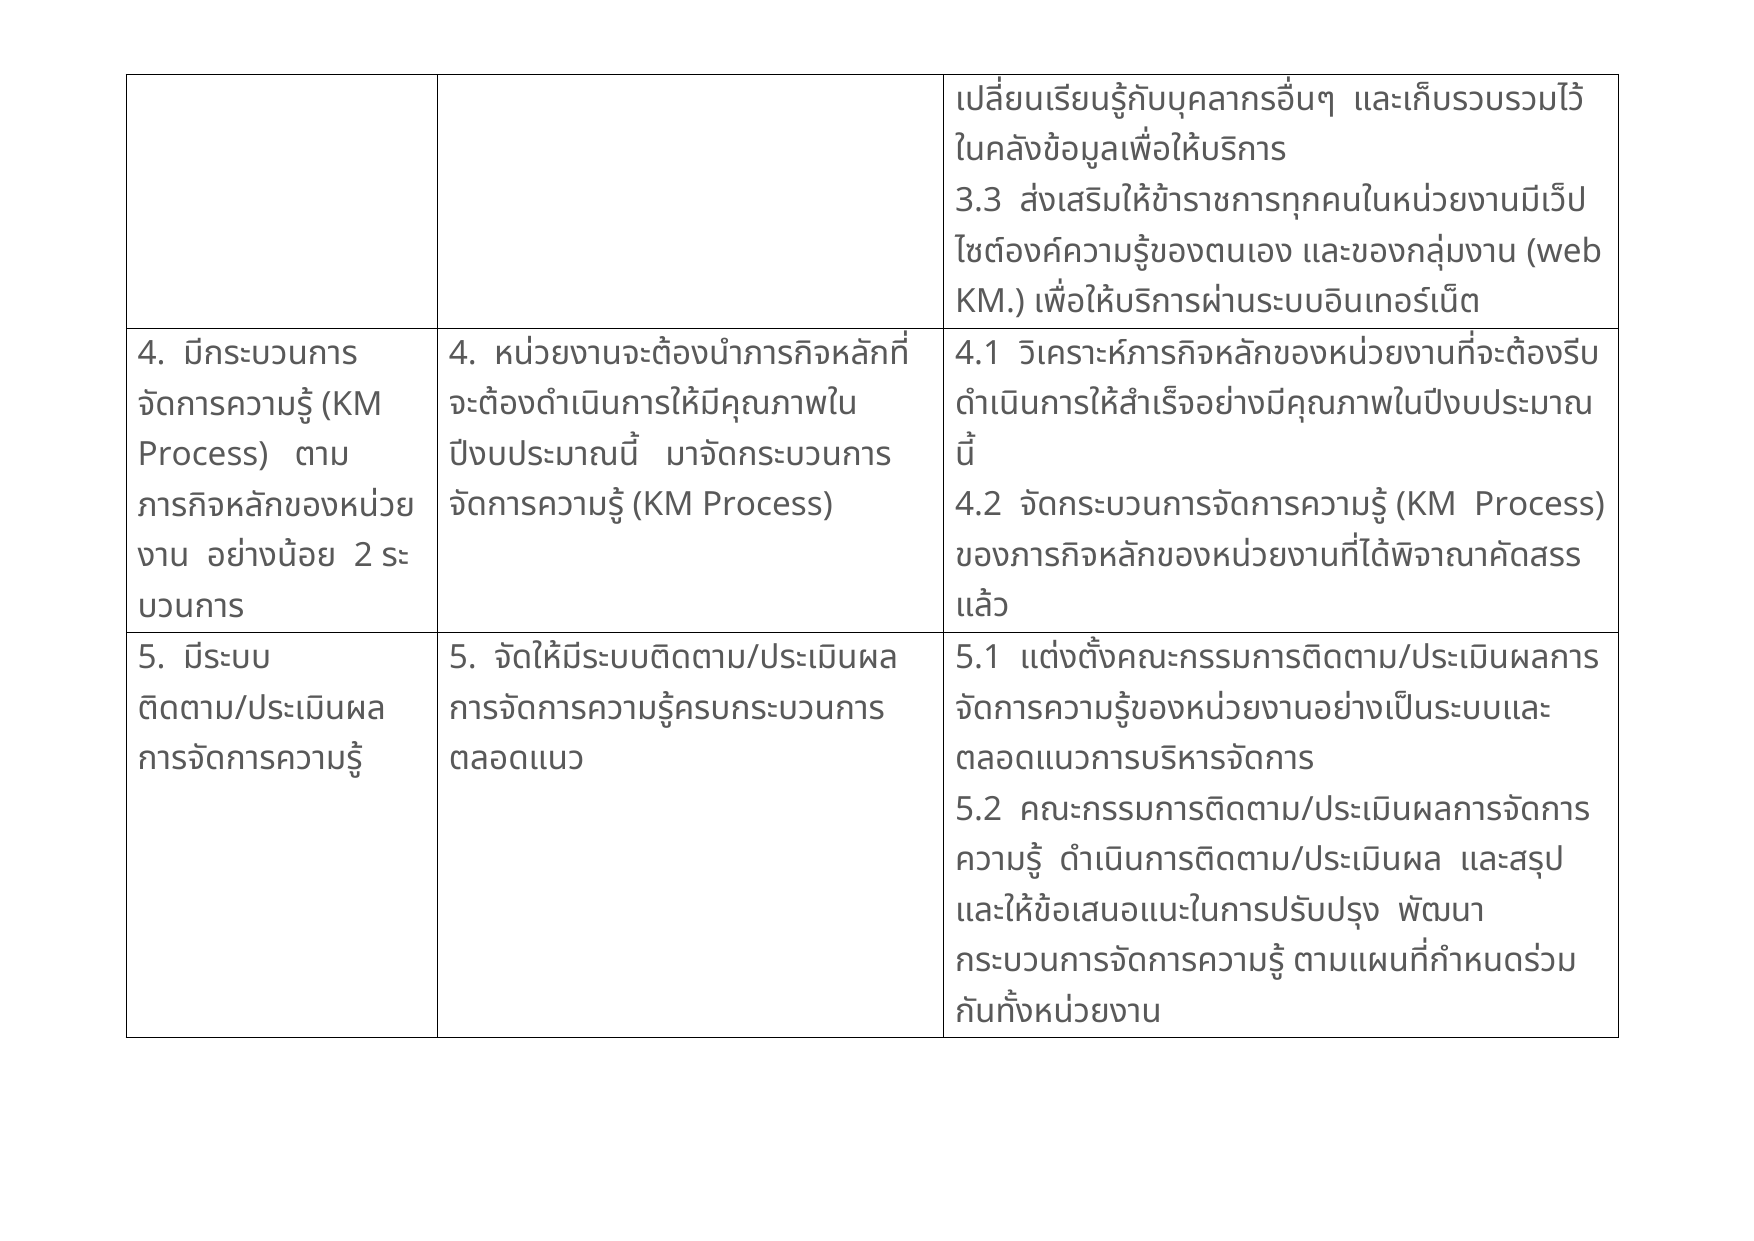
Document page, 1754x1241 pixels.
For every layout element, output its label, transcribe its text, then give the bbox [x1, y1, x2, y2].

table_cell 5. จัดให้มีระบบติดตาม/ประเมินผลการจัดการความรู้ครบกระบวนการตลอดแนว [438, 633, 943, 1037]
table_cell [127, 75, 437, 328]
table_cell 4. หน่วยงานจะต้องนำภารกิจหลักที่จะต้องดำเนินการให้มีคุณภาพในปีงบประมาณนี้ มาจัดกระบวนการจัดการความรู้ (KM Process) [438, 329, 943, 632]
table_cell 5.1 แต่งตั้งคณะกรรมการติดตาม/ประเมินผลการจัดการความรู้ของหน่วยงานอย่างเป็นระบบและตลอดแนวการบริหารจัดการ 5.2 คณะกรรมการติดตาม/ประเมินผลการจัดการความรู้ ดำเนินการติดตาม/ประเมินผล และสรุปและให้ข้อเสนอแนะในการปรับปรุง พัฒนากระบวนการจัดการความรู้ ตามแผนที่กำหนดร่วมกันทั้งหน่วยงาน [944, 633, 1618, 1037]
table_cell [438, 75, 943, 328]
table_cell 4.1 วิเคราะห์ภารกิจหลักของหน่วยงานที่จะต้องรีบดำเนินการให้สำเร็จอย่างมีคุณภาพในปีงบประมาณนี้ 4.2 จัดกระบวนการจัดการความรู้ (KM Process) ของภารกิจหลักของหน่วยงานที่ได้พิจาณาคัดสรรแล้ว [944, 329, 1618, 632]
table_cell 5. มีระบบติดตาม/ประเมินผลการจัดการความรู้ [127, 633, 437, 1037]
table_cell 4. มีกระบวนการจัดการความรู้ (KM Process) ตามภารกิจหลักของหน่วยงาน อย่างน้อย 2 ระบวนการ [127, 329, 437, 632]
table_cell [944, 75, 1618, 328]
